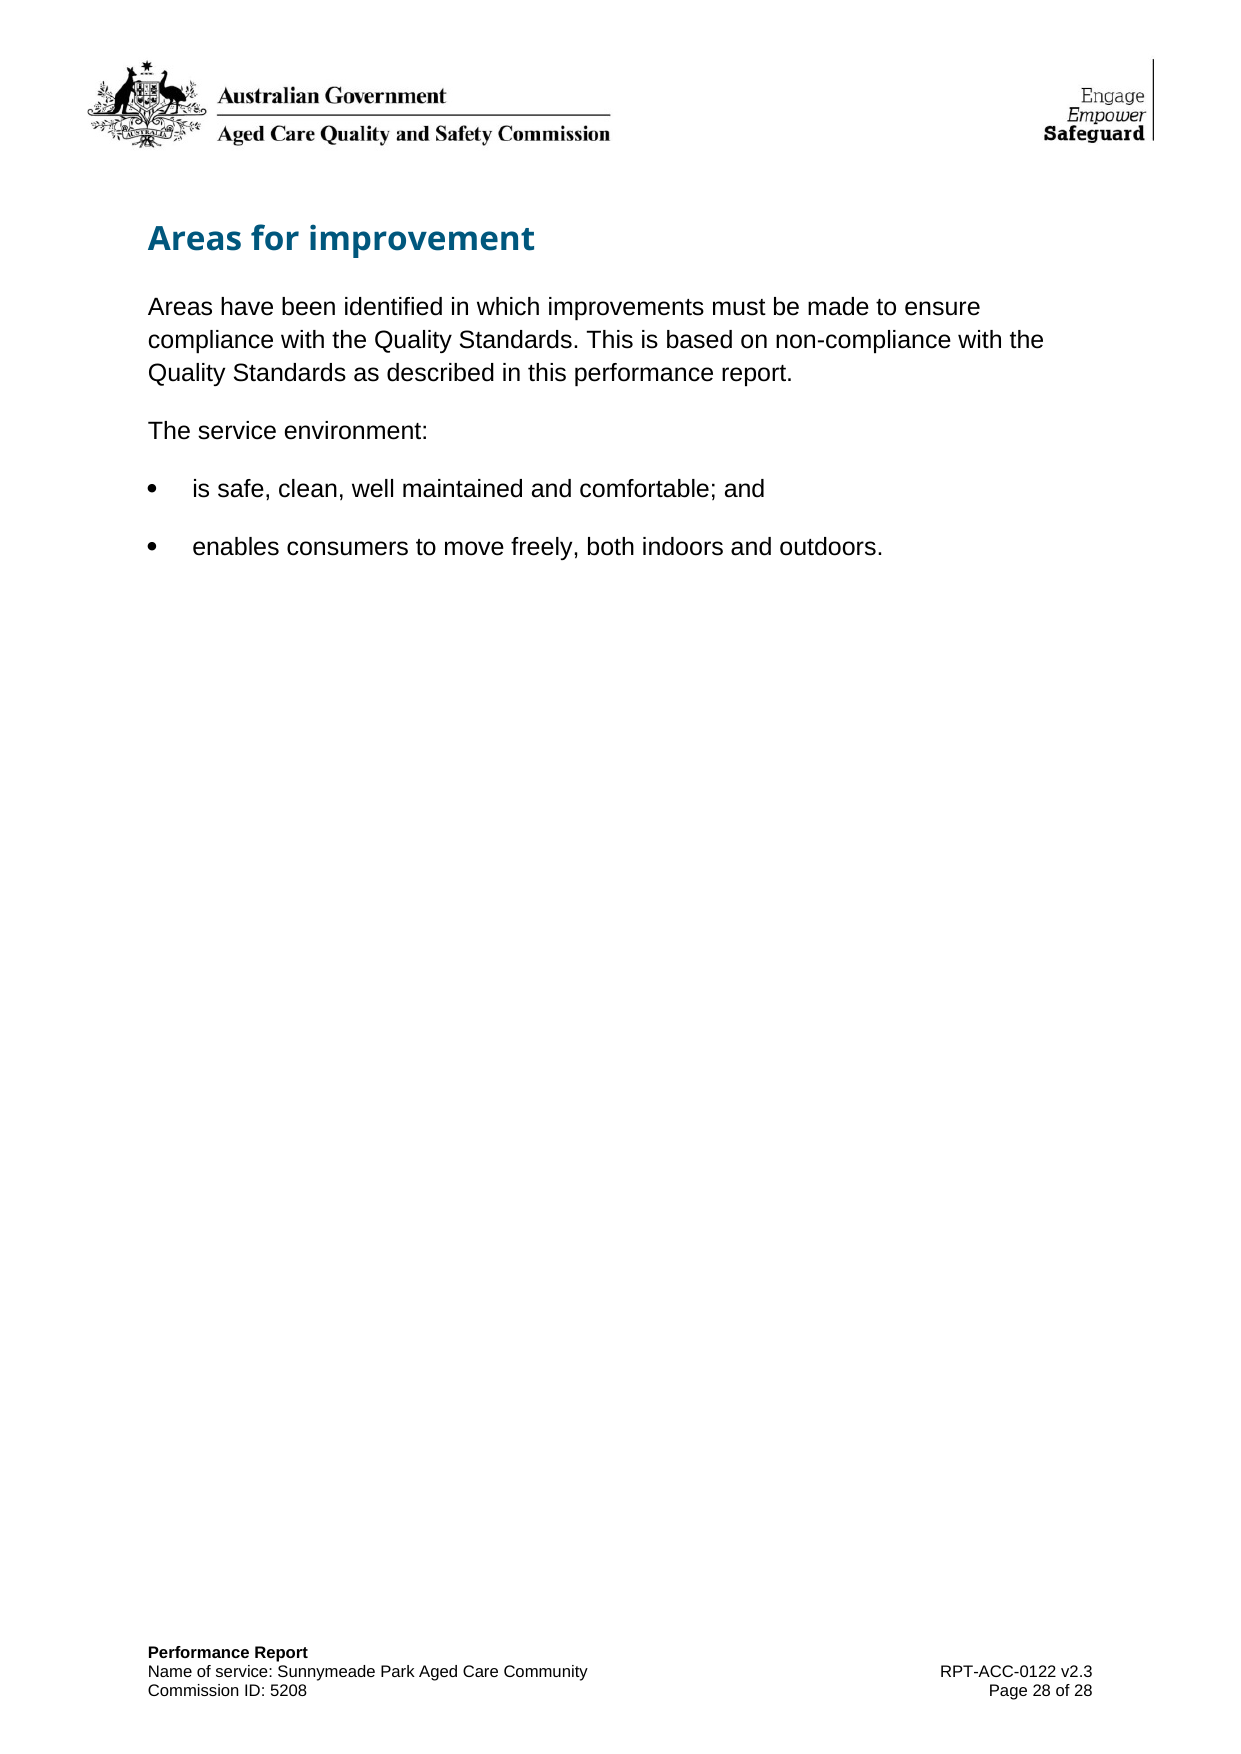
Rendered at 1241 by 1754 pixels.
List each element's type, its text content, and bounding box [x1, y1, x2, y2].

text The service environment: [148, 416, 1092, 445]
list is safe, clean, well maintained and comfortable; and [148, 474, 1092, 503]
picture [1, 0, 1241, 169]
text Areas have been identified in which improvements must be made to ensure compliance with the Quality Standards. This is based on non-compliance with the Quality Standards as described in this performance report. [148, 292, 1092, 387]
list enables consumers to move freely, both indoors and outdoors. [148, 532, 1092, 561]
subtitle Areas for improvement [148, 215, 1092, 260]
